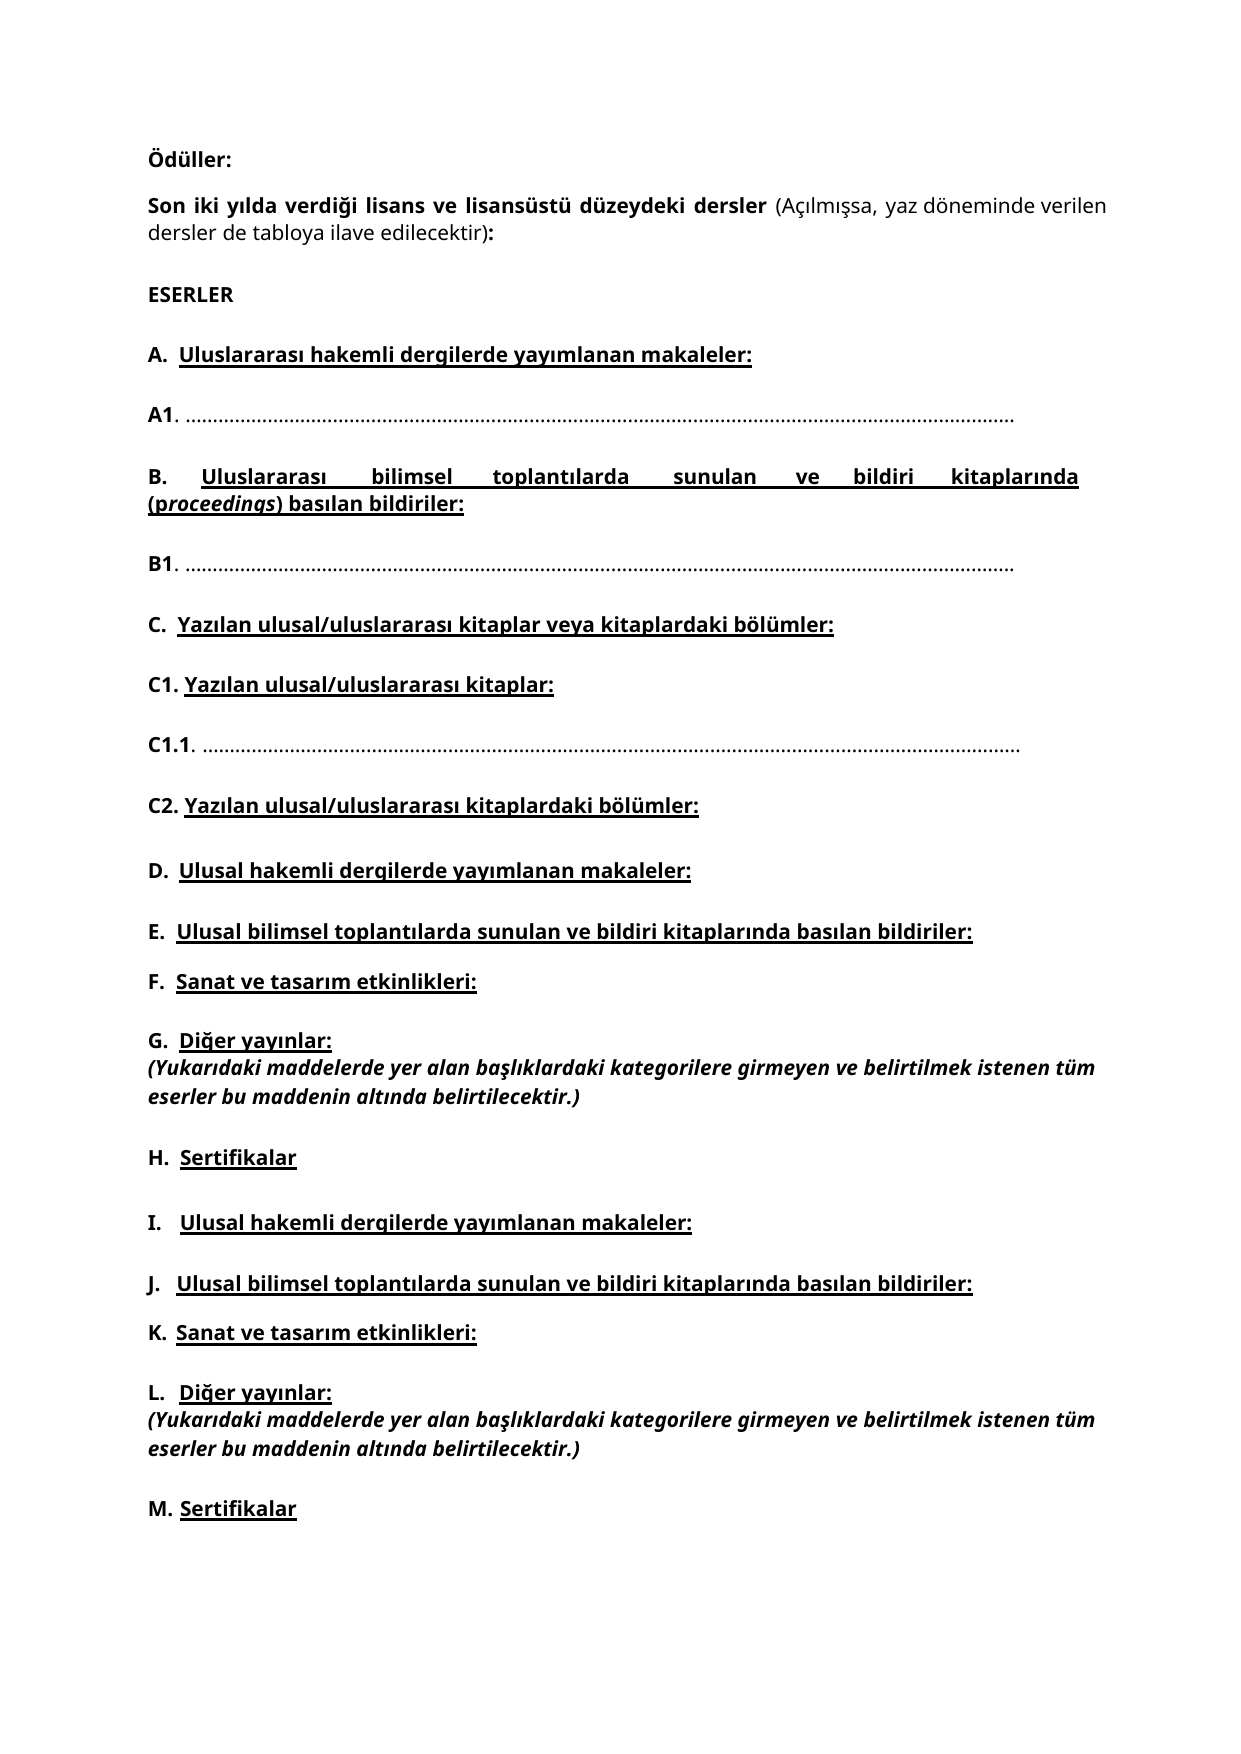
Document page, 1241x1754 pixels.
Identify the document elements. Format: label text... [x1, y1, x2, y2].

text (Yukarıdaki maddelerde yer alan başlıklardaki kategorilere girmeyen ve belirtilmek istenen tüm eserler bu maddenin altında belirtilecektir.) [148, 1053, 1111, 1110]
subtitle C2. Yazılan ulusal/uluslararası kitaplardaki bölümler: [148, 791, 1123, 819]
subtitle ESERLER [148, 280, 1123, 308]
text C1.1. …………………………………………………………………………………………………………………………………… [148, 730, 1123, 758]
text (Yukarıdaki maddelerde yer alan başlıklardaki kategorilere girmeyen ve belirtilmek istenen tüm eserler bu maddenin altında belirtilecektir.) [148, 1405, 1111, 1462]
text A1. …………………………………………………………………………………………………………………………………….. [148, 400, 1123, 429]
text C1. Yazılan ulusal/uluslararası kitaplar: [148, 670, 1123, 698]
subtitle Ulusal hakemli dergilerde yayımlanan makaleler: [148, 1208, 1123, 1236]
subtitle Sertifikalar [148, 1494, 1123, 1523]
subtitle Diğer yayınlar: [148, 1028, 1123, 1053]
text Son iki yılda verdiği lisans ve lisansüstü düzeydeki dersler (Açılmışsa, yaz döneminde verilen dersler de tabloya ilave edilecektir): [148, 191, 1123, 247]
subtitle Ulusal bilimsel toplantılarda sunulan ve bildiri kitaplarında basılan bildiriler: [148, 917, 1123, 945]
text Ödüller: [148, 146, 1123, 174]
subtitle Sertifikalar [148, 1143, 1123, 1171]
subtitle Diğer yayınlar: [148, 1380, 1123, 1405]
subtitle Sanat ve tasarım etkinlikleri: [148, 967, 1123, 995]
subtitle Ulusal bilimsel toplantılarda sunulan ve bildiri kitaplarında basılan bildiriler: [148, 1269, 1123, 1297]
list Uluslararası hakemli dergilerde yayımlanan makaleler: [148, 341, 1123, 369]
subtitle Ulusal hakemli dergilerde yayımlanan makaleler: [148, 856, 1123, 884]
subtitle Uluslararası bilimsel toplantılarda sunulan ve bildiri kitaplarında (proceedings) basılan bildiriler: [148, 462, 1093, 518]
subtitle Yazılan ulusal/uluslararası kitaplar veya kitaplardaki bölümler: [148, 610, 1123, 638]
subtitle Sanat ve tasarım etkinlikleri: [148, 1318, 1123, 1347]
text B1. …………………………………………………………………………………………………………………………………….. [148, 549, 1123, 577]
